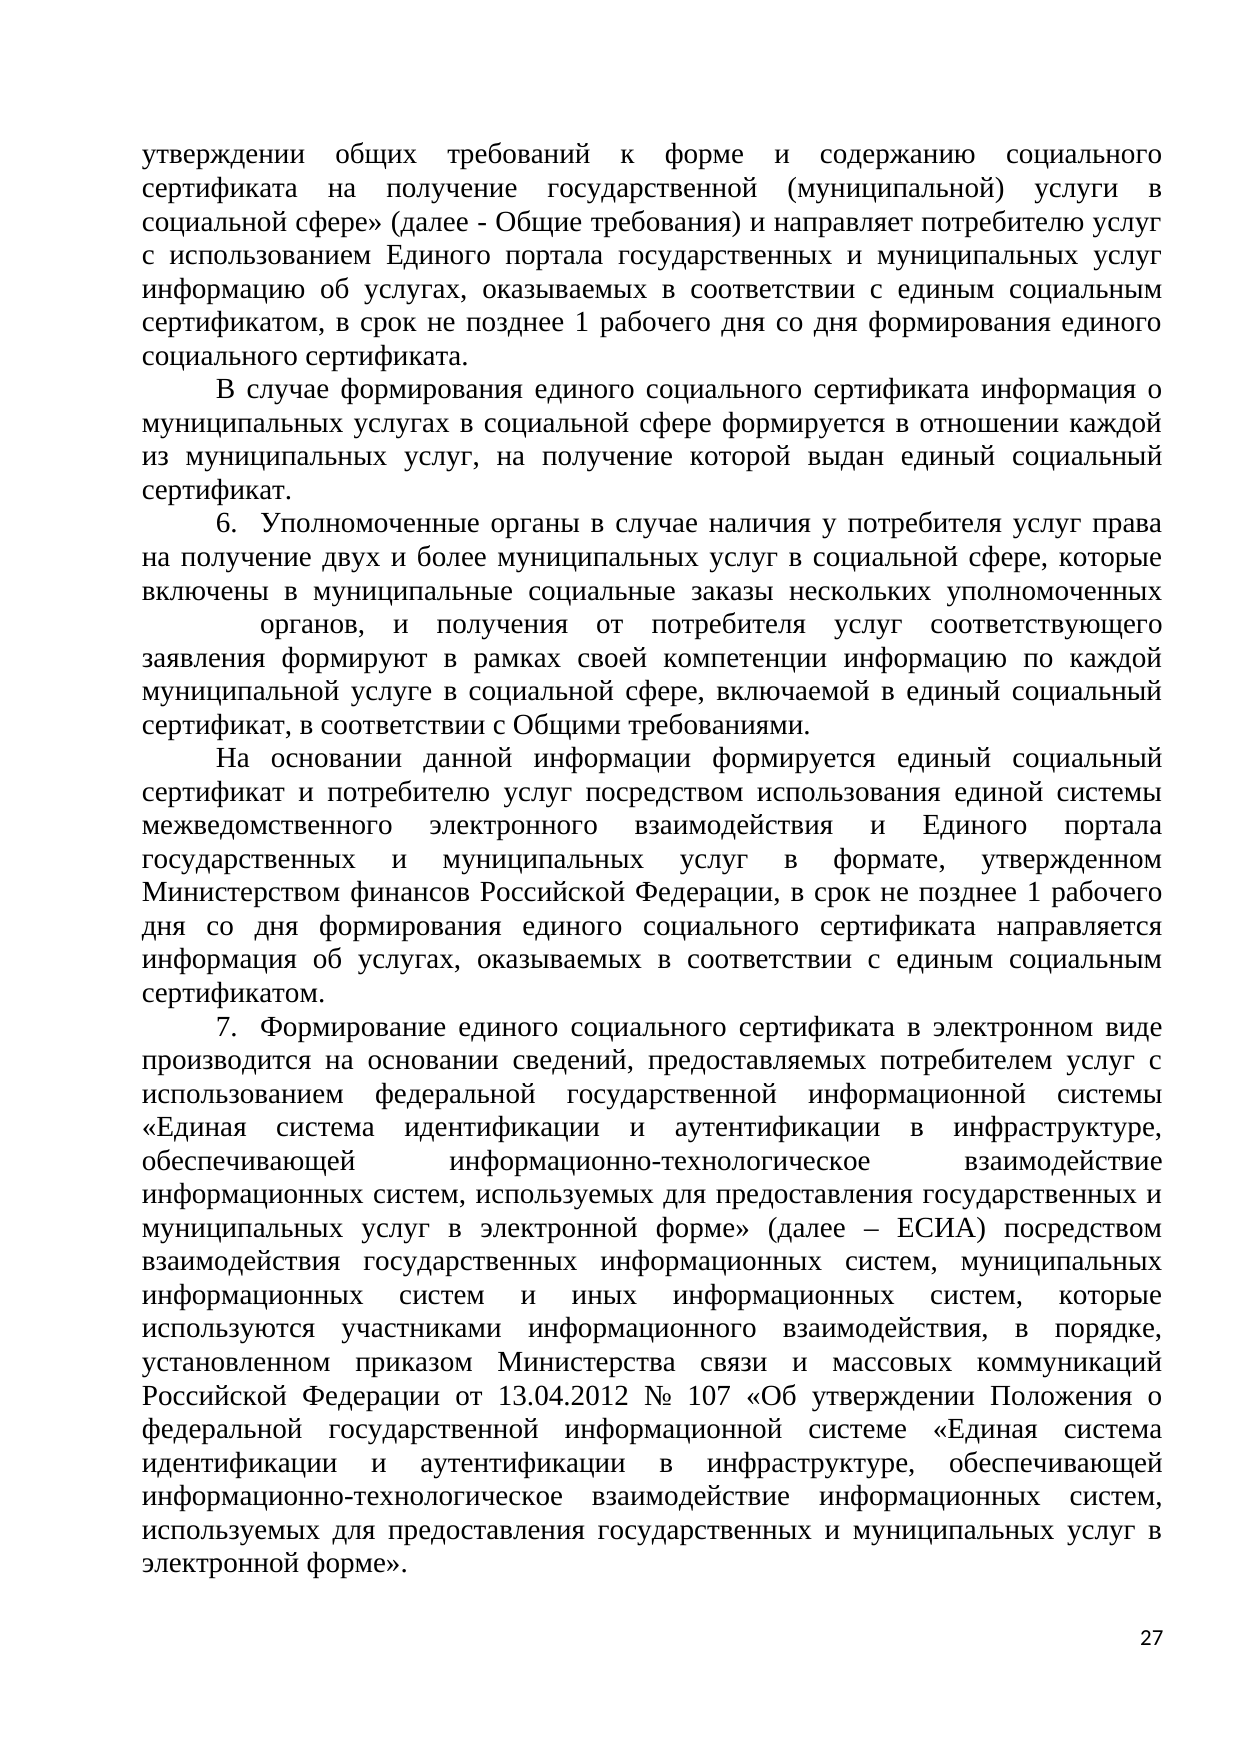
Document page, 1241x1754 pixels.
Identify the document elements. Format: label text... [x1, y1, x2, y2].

list Формирование единого социального сертификата в электронном виде производится на основании сведений, предоставляемых потребителем услуг с использованием федеральной государственной информационной системы «Единая система идентификации и аутентификации в инфраструктуре, обеспечивающей информационно-технологическое взаимодействие информационных систем, используемых для предоставления государственных и муниципальных услуг в электронной форме» (далее – ЕСИА) посредством взаимодействия государственных информационных систем, муниципальных информационных систем и иных информационных систем, которые используются участниками информационного взаимодействия, в порядке, установленном приказом Министерства связи и массовых коммуникаций Российской Федерации от 13.04.2012 № 107 «Об утверждении Положения о федеральной государственной информационной системе «Единая система идентификации и аутентификации в инфраструктуре, обеспечивающей информационно-технологическое взаимодействие информационных систем, используемых для предоставления государственных и муниципальных услуг в электронной форме». [142, 1009, 1163, 1579]
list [142, 137, 1163, 371]
text В случае формирования единого социального сертификата информация о муниципальных услугах в социальной сфере формируется в отношении каждой из муниципальных услуг, на получение которой выдан единый социальный сертификат. [142, 371, 1163, 506]
list Уполномоченные органы в случае наличия у потребителя услуг права на получение двух и более муниципальных услуг в социальной сфере, которые включены в муниципальные социальные заказы нескольких уполномоченных органов, и получения от потребителя услуг соответствующего заявления формируют в рамках своей компетенции информацию по каждой муниципальной услуге в социальной сфере, включаемой в единый социальный сертификат, в соответствии с Общими требованиями. [142, 506, 1163, 740]
list На основании данной информации формируется единый социальный сертификат и потребителю услуг посредством использования единой системы межведомственного электронного взаимодействия и Единого портала государственных и муниципальных услуг в формате, утвержденном Министерством финансов Российской Федерации, в срок не позднее 1 рабочего дня со дня формирования единого социального сертификата направляется информация об услугах, оказываемых в соответствии с единым социальным сертификатом. [142, 740, 1163, 1009]
